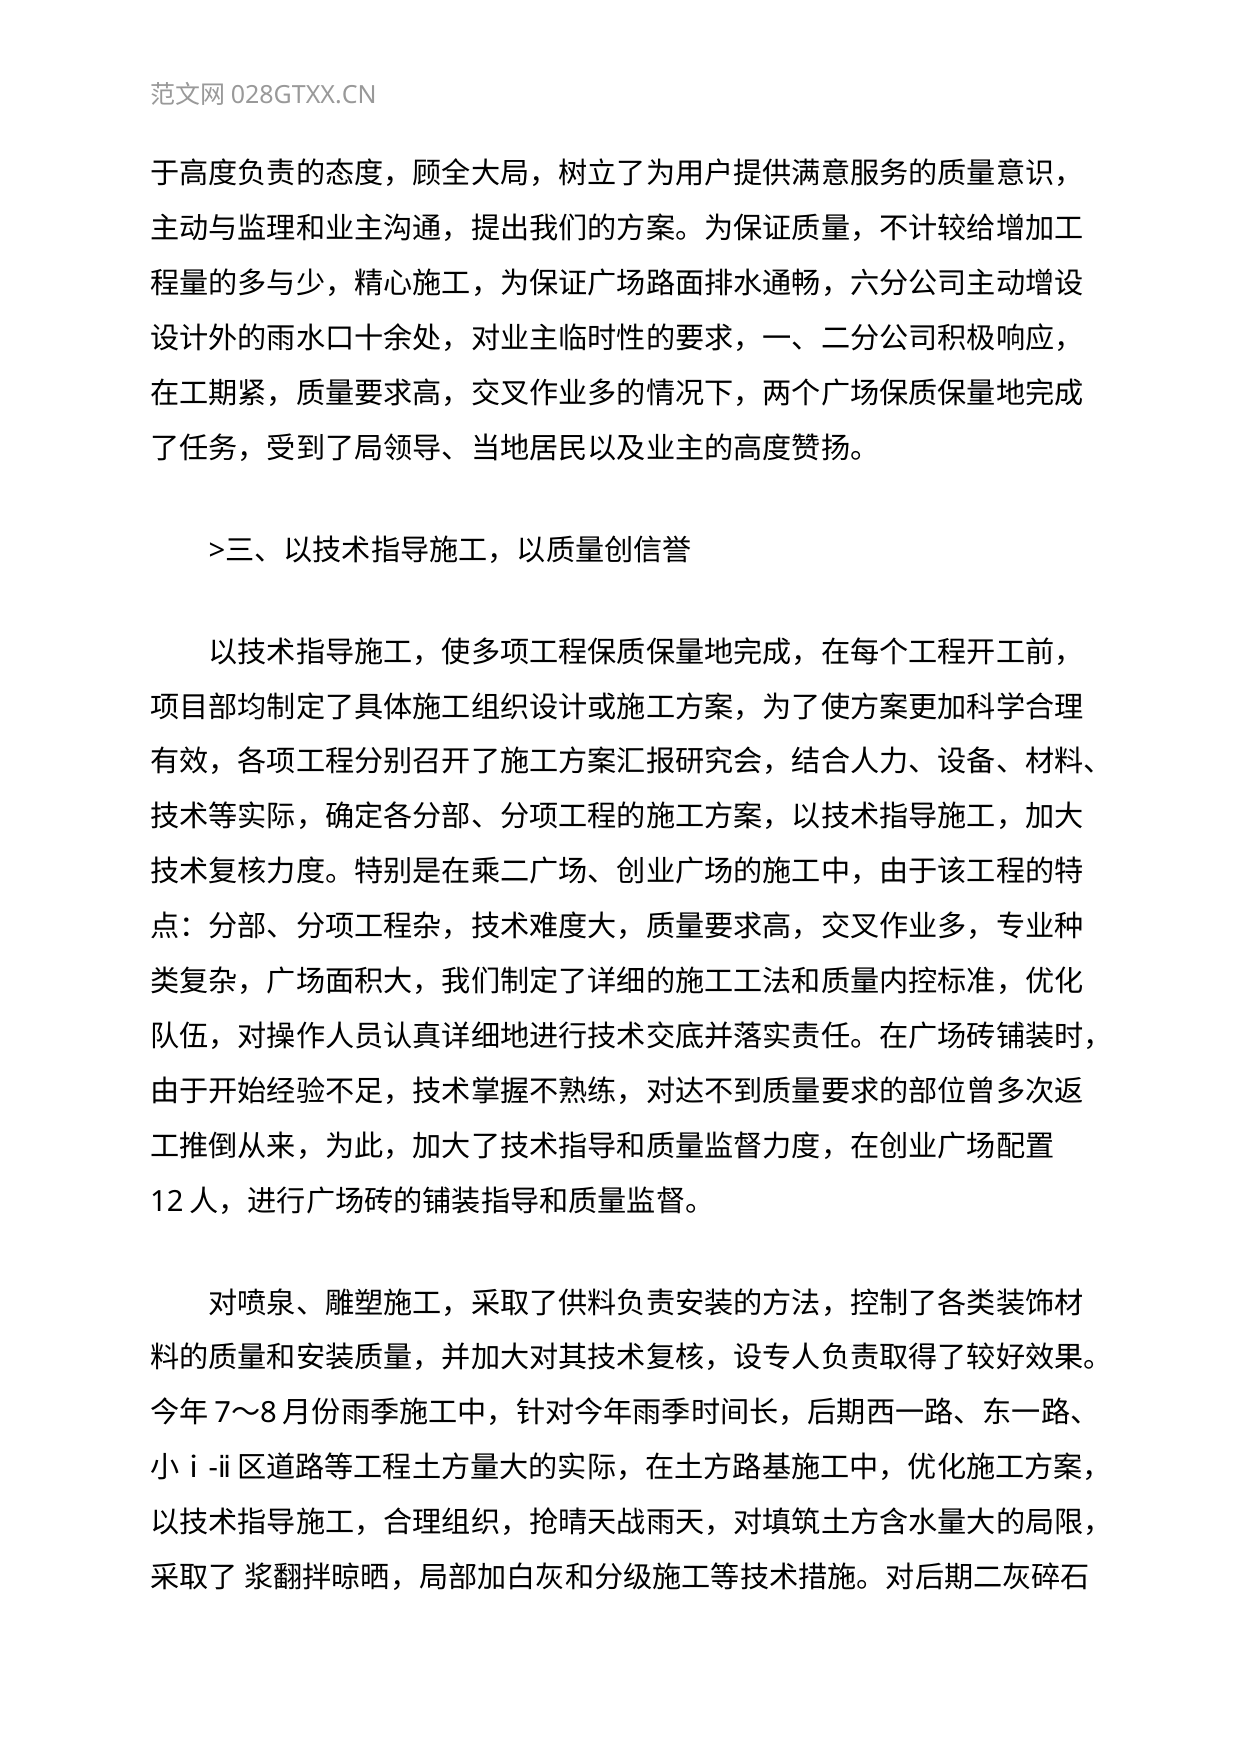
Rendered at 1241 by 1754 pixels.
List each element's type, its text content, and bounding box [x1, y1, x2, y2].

text >三、以技术指导施工，以质量创信誉 [150, 526, 1090, 569]
text 以技术指导施工，使多项工程保质保量地完成，在每个工程开工前，项目部均制定了具体施工组织设计或施工方案，为了使方案更加科学合理有效，各项工程分别召开了施工方案汇报研究会，结合人力、设备、材料、技术等实际，确定各分部、分项工程的施工方案，以技术指导施工，加大技术复核力度。特别是在乘二广场、创业广场的施工中，由于该工程的特点：分部、分项工程杂，技术难度大，质量要求高，交叉作业多，专业种类复杂，广场面积大，我们制定了详细的施工工法和质量内控标准，优化队伍，对操作人员认真详细地进行技术交底并落实责任。在广场砖铺装时，由于开始经验不足，技术掌握不熟练，对达不到质量要求的部位曾多次返工推倒从来，为此，加大了技术指导和质量监督力度，在创业广场配置12人，进行广场砖的铺装指导和质量监督。 [150, 628, 1090, 1219]
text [150, 1279, 1090, 1596]
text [150, 150, 1090, 467]
